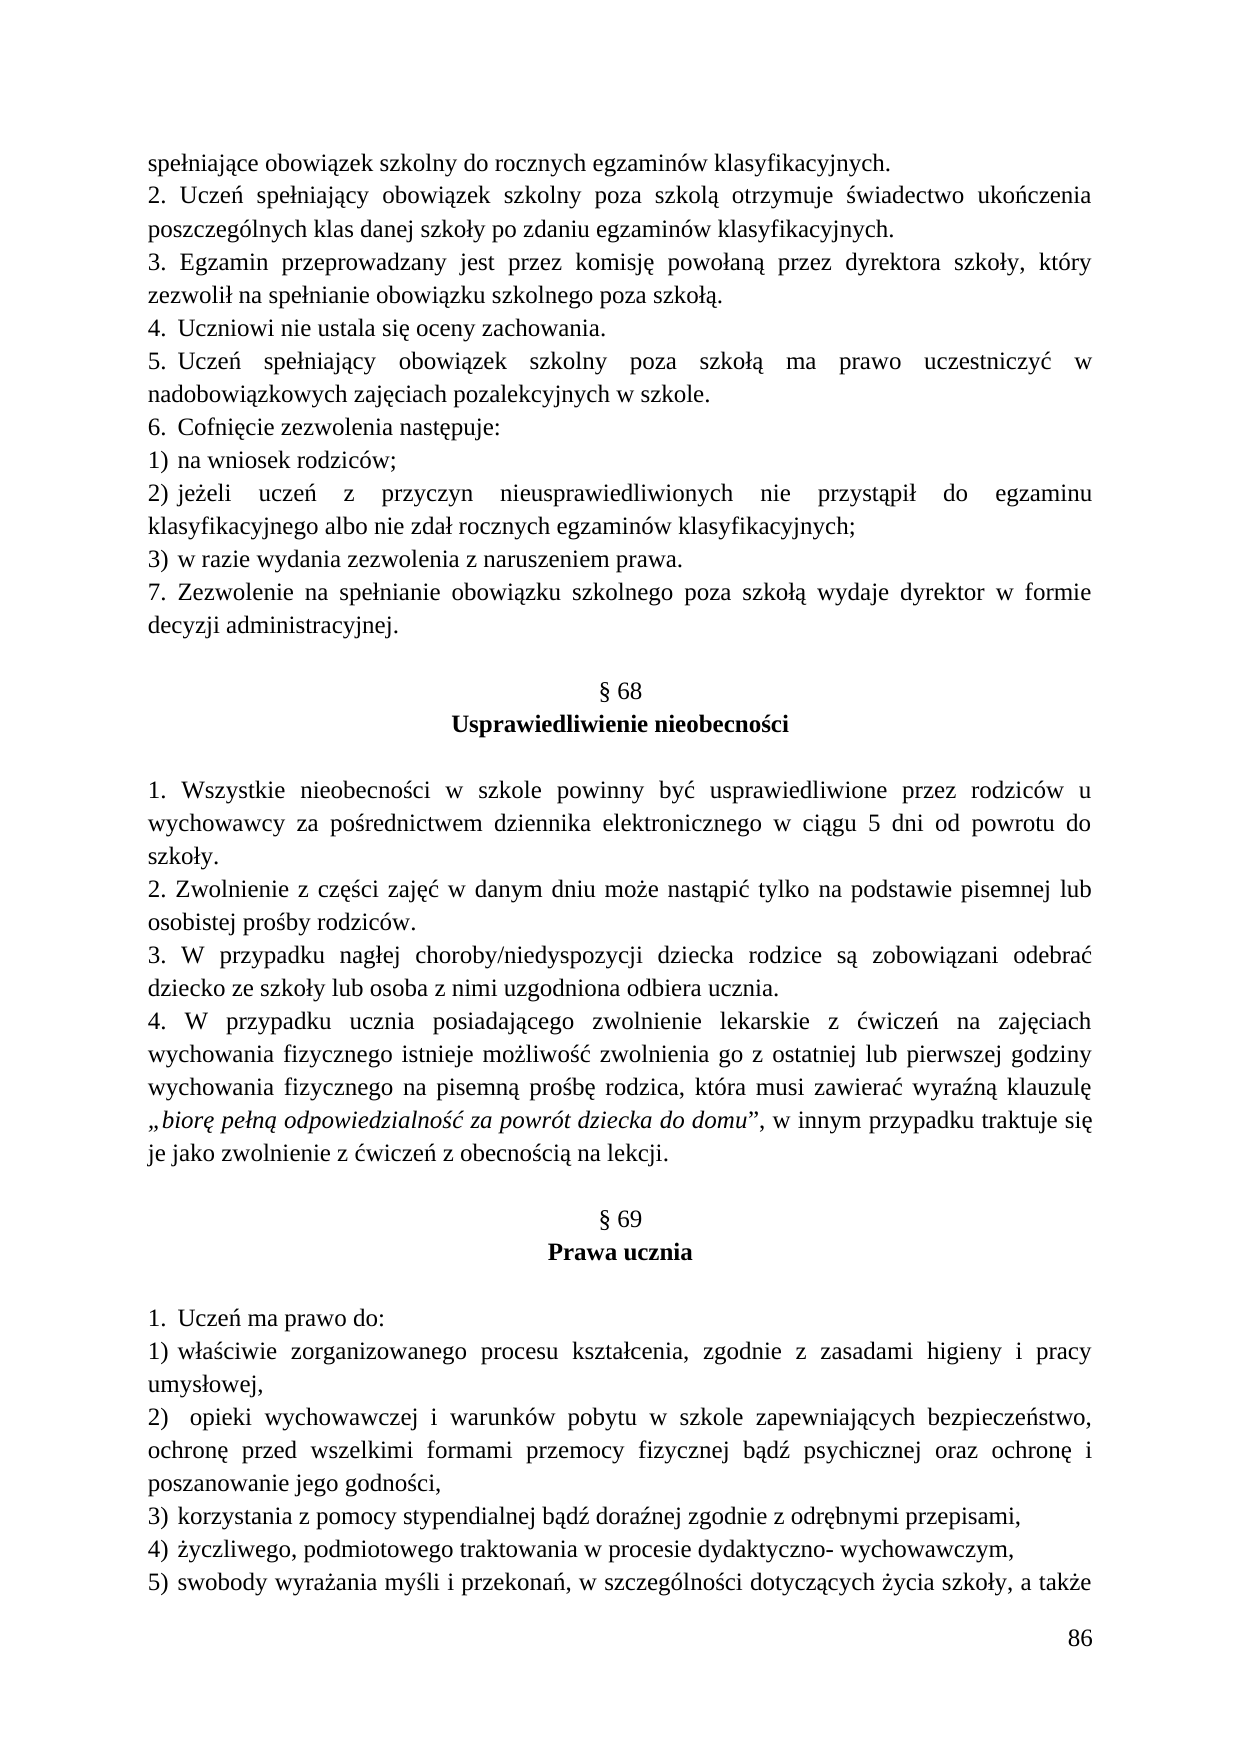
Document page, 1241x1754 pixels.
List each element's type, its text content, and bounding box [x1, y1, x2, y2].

text 4. W przypadku ucznia posiadającego zwolnienie lekarskie z ćwiczeń na zajęciach wychowania fizycznego istnieje możliwość zwolnienia go z ostatniej lub pierwszej godziny wychowania fizycznego na pisemną prośbę rodzica, która musi zawierać wyraźną klauzulę „biorę pełną odpowiedzialność za powrót dziecka do domu”, w innym przypadku traktuje się je jako zwolnienie z ćwiczeń z obecnością na lekcji. [148, 1006, 1093, 1167]
text 2. Uczeń spełniający obowiązek szkolny poza szkolą otrzymuje świadectwo ukończenia poszczególnych klas danej szkoły po zdaniu egzaminów klasyfikacyjnych. [148, 181, 1093, 242]
text 2) jeżeli uczeń z przyczyn nieusprawiedliwionych nie przystąpił do egzaminu klasyfikacyjnego albo nie zdał rocznych egzaminów klasyfikacyjnych; [148, 478, 1093, 539]
text 1) na wniosek rodziców; [148, 445, 1093, 473]
list życzliwego, podmiotowego traktowania w procesie dydaktyczno- wychowawczym, [148, 1534, 1093, 1563]
text 1. Wszystkie nieobecności w szkole powinny być usprawiedliwione przez rodziców u wychowawcy za pośrednictwem dziennika elektronicznego w ciągu 5 dni od powrotu do szkoły. [148, 775, 1093, 870]
text 2. Zwolnienie z części zajęć w danym dniu może nastąpić tylko na podstawie pisemnej lub osobistej prośby rodziców. [148, 874, 1093, 936]
text Usprawiedliwienie nieobecności [148, 709, 1093, 738]
text § 68 [148, 676, 1093, 705]
list właściwie zorganizowanego procesu kształcenia, zgodnie z zasadami higieny i pracy umysłowej, [148, 1336, 1093, 1398]
text 3) w razie wydania zezwolenia z naruszeniem prawa. [148, 544, 1093, 573]
text Prawa ucznia [148, 1237, 1093, 1266]
list opieki wychowawczej i warunków pobytu w szkole zapewniających bezpieczeństwo, ochronę przed wszelkimi formami przemocy fizycznej bądź psychicznej oraz ochronę i poszanowanie jego godności, [148, 1402, 1093, 1497]
text 7. Zezwolenie na spełnianie obowiązku szkolnego poza szkołą wydaje dyrektor w formie decyzji administracyjnej. [148, 577, 1093, 639]
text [148, 148, 1093, 176]
text 5. Uczeń spełniający obowiązek szkolny poza szkołą ma prawo uczestniczyć w nadobowiązkowych zajęciach pozalekcyjnych w szkole. [148, 346, 1093, 407]
text 3. W przypadku nagłej choroby/niedyspozycji dziecka rodzice są zobowiązani odebrać dziecko ze szkoły lub osoba z nimi uzgodniona odbiera ucznia. [148, 940, 1093, 1002]
text 6. Cofnięcie zezwolenia następuje: [148, 412, 1093, 441]
text 3. Egzamin przeprowadzany jest przez komisję powołaną przez dyrektora szkoły, który zezwolił na spełnianie obowiązku szkolnego poza szkołą. [148, 247, 1093, 308]
list Uczeń ma prawo do: [148, 1303, 1093, 1332]
list korzystania z pomocy stypendialnej bądź doraźnej zgodnie z odrębnymi przepisami, [148, 1501, 1093, 1530]
text 4. Uczniowi nie ustala się oceny zachowania. [148, 313, 1093, 341]
text § 69 [148, 1204, 1093, 1233]
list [148, 1567, 1093, 1596]
